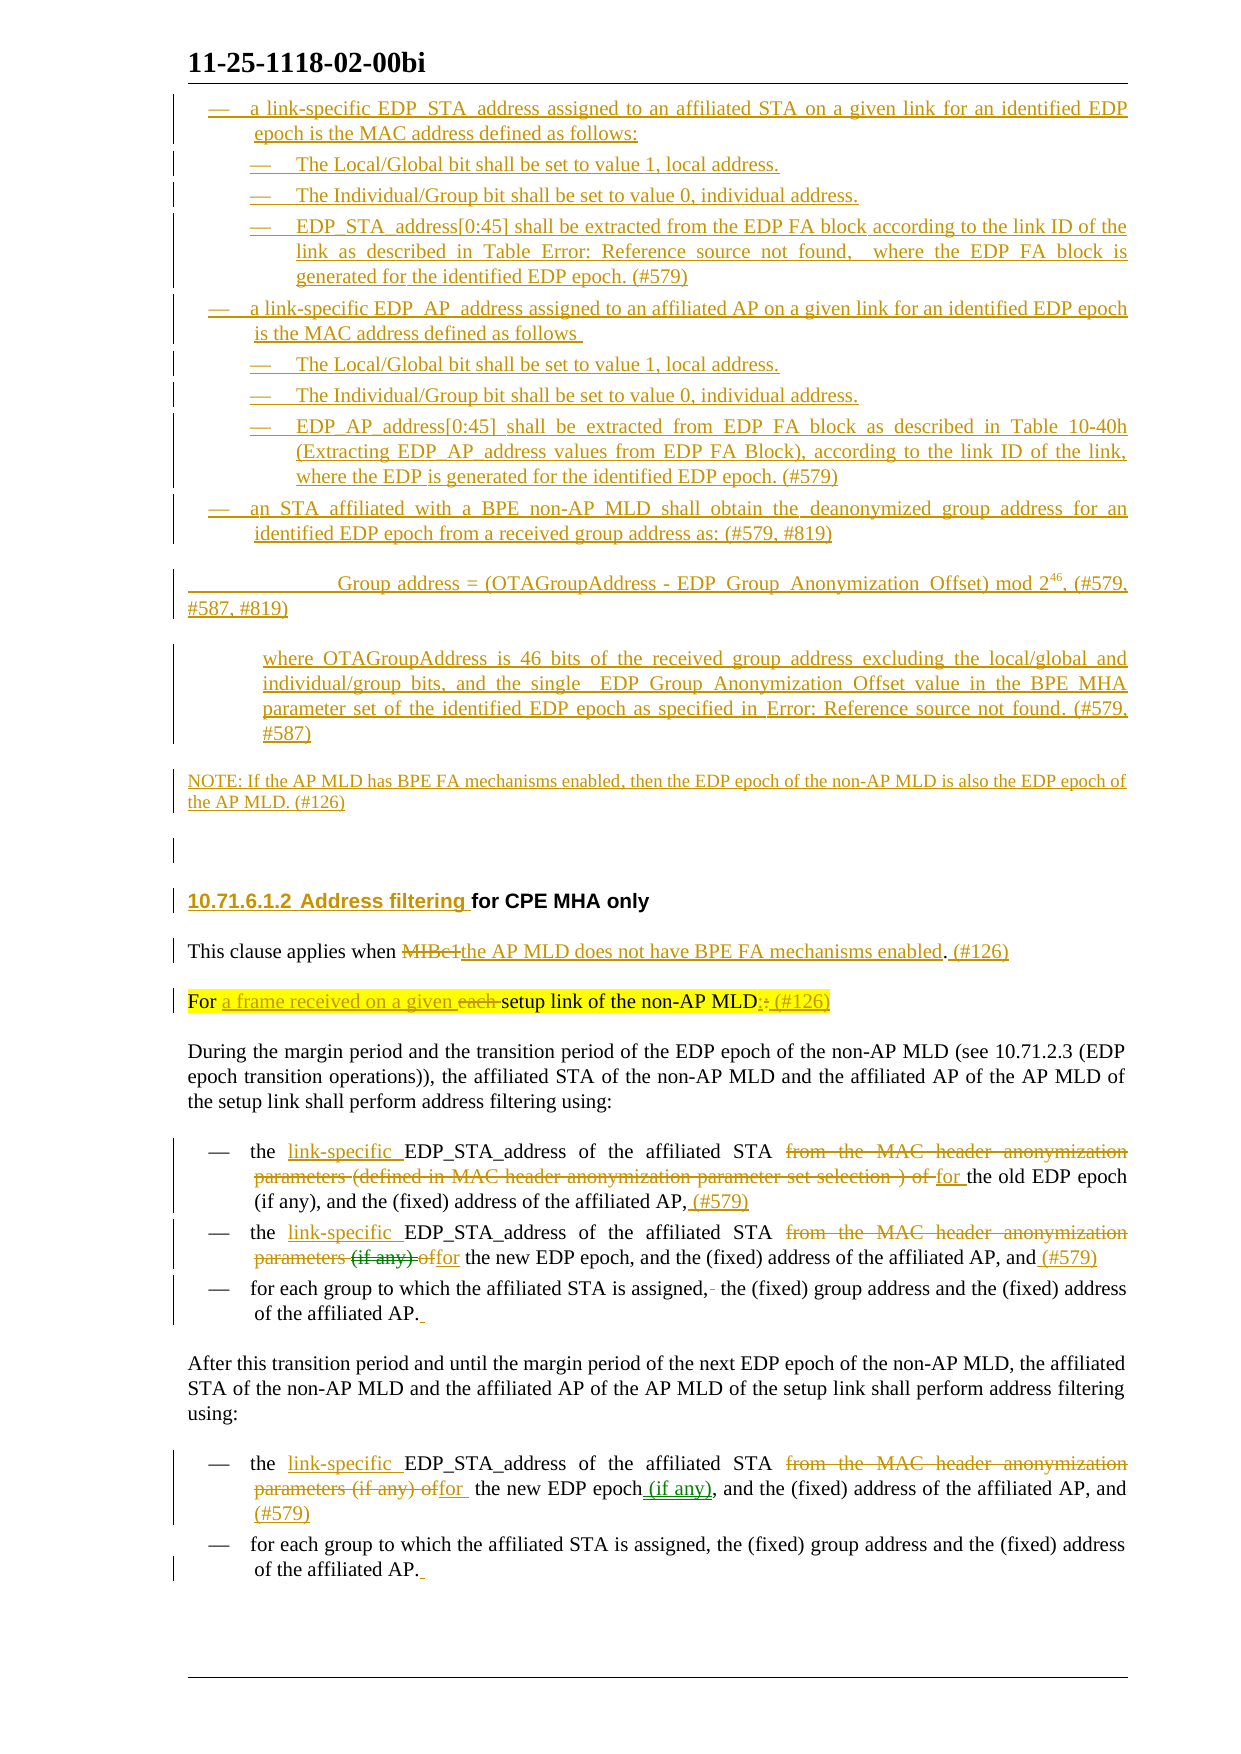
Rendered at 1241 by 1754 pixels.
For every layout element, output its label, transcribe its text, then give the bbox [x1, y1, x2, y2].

text For setup link of the non-AP MLD [187, 988, 1128, 1013]
list for each group to which the affiliated STA is assigned, the (fixed) group address and the (fixed) address of the affiliated AP. [208, 1275, 1128, 1325]
text During the margin period and the transition period of the EDP epoch of the non-AP MLD (see 10.71.2.3 (EDP epoch transition operations)), the affiliated STA of the non-AP MLD and the affiliated AP of the AP MLD of the setup link shall perform address filtering using: [187, 1038, 1128, 1113]
list the EDP_STA_address of the affiliated STA the old EDP epoch (if any), and the (fixed) address of the affiliated AP, [208, 1138, 1128, 1213]
text This clause applies when . [187, 938, 1128, 963]
list for each group to which the affiliated STA is assigned, the (fixed) group address and the (fixed) address of the affiliated AP. [208, 1531, 1128, 1581]
list the EDP_STA_address of the affiliated STA the new EDP epoch, and the (fixed) address of the affiliated AP, and [208, 1450, 1128, 1525]
text After this transition period and until the margin period of the next EDP epoch of the non-AP MLD, the affiliated STA of the non-AP MLD and the affiliated AP of the AP MLD of the setup link shall perform address filtering using: [187, 1350, 1128, 1425]
list for CPE MHA only [187, 888, 1128, 913]
list the EDP_STA_address of the affiliated STA the new EDP epoch, and the (fixed) address of the affiliated AP, and [208, 1219, 1128, 1269]
